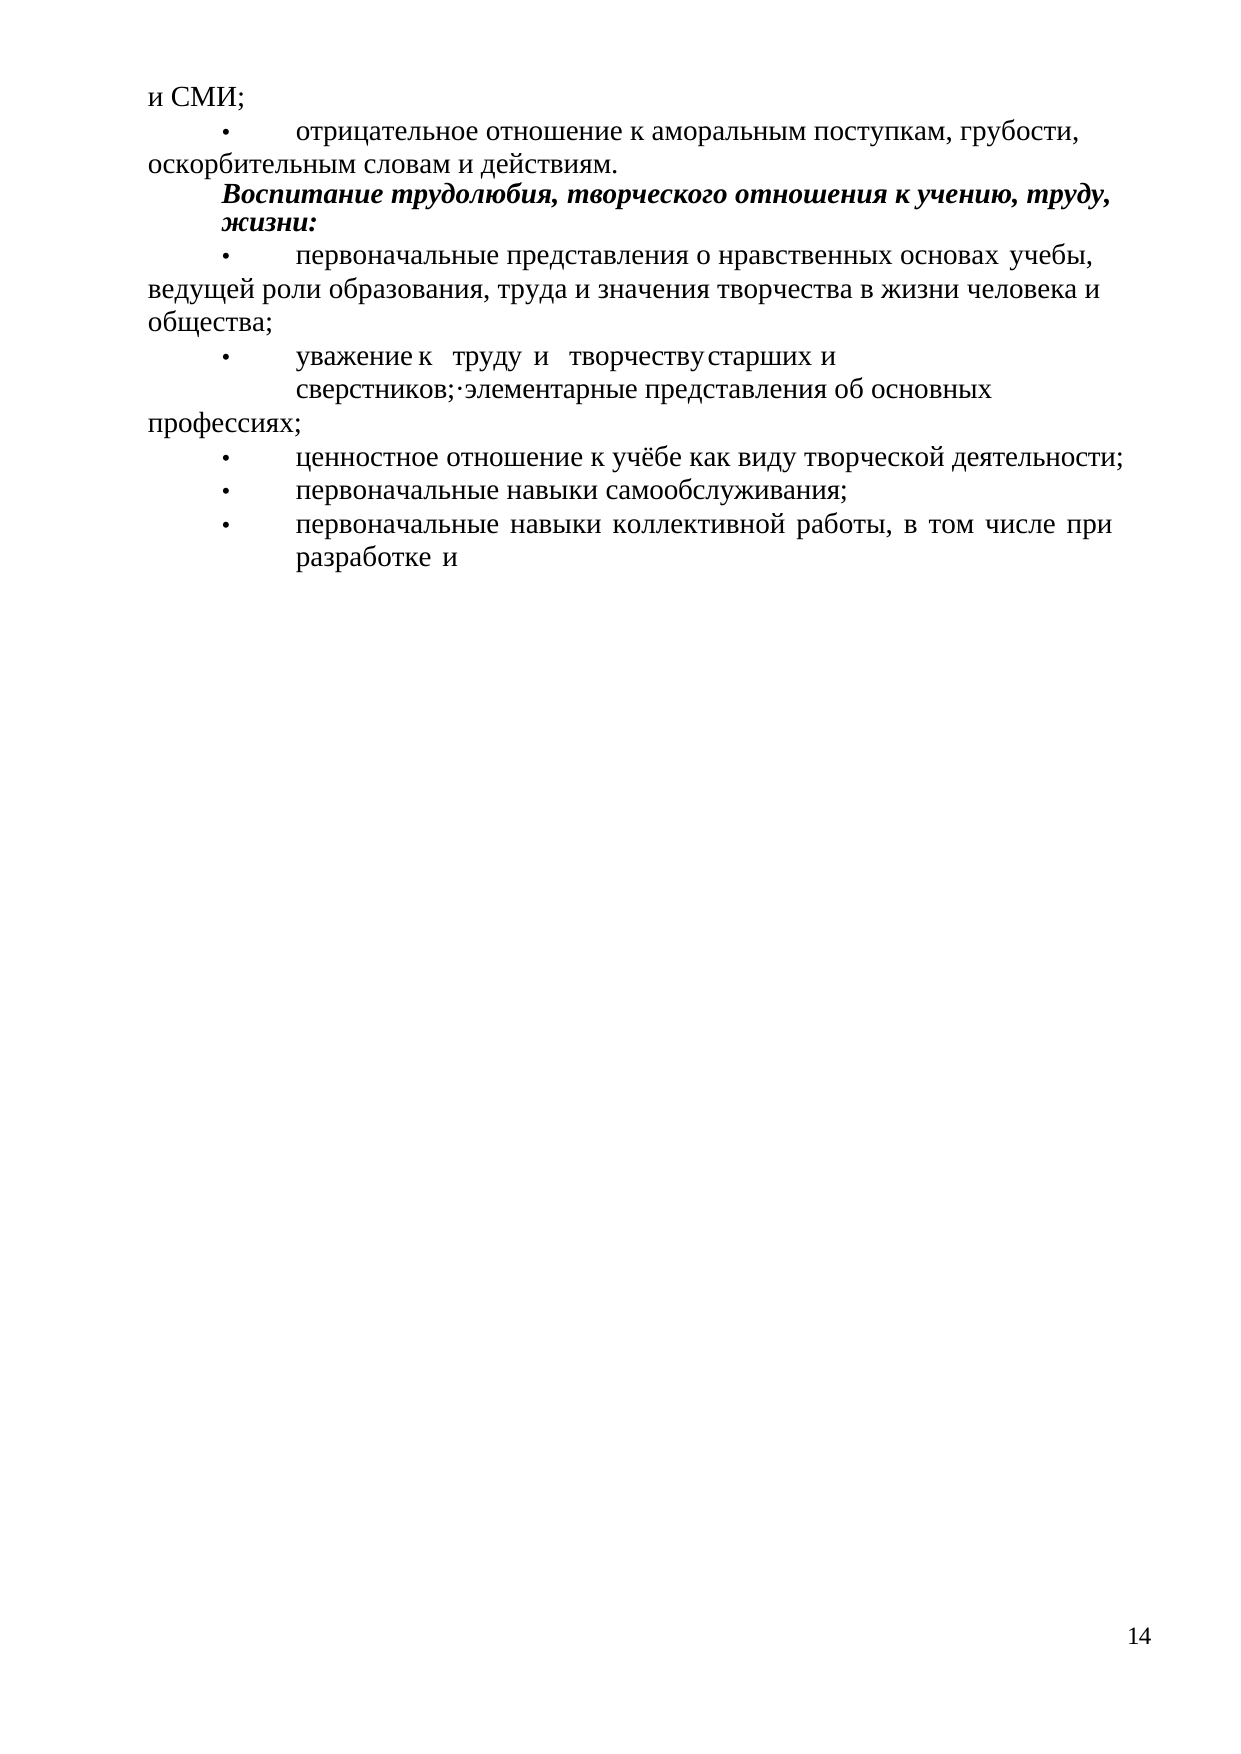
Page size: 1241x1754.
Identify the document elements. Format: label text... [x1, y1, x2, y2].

subtitle Воспитание трудолюбия, творческого отношения к учению, труду, жизни: [221, 180, 1211, 237]
list уважение к труду и творчеству старших и сверстников;·элементарные представления об основных профессиях; [148, 338, 1152, 439]
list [148, 79, 1152, 113]
list первоначальные навыки самообслуживания; [221, 472, 1211, 506]
list первоначальные навыки коллективной работы, в том числе при разработке и [221, 506, 1211, 573]
list первоначальные представления о нравственных основах учебы, ведущей роли образования, труда и значения творчества в жизни человека и общества; [148, 237, 1151, 338]
list ценностное отношение к учёбе как виду творческой деятельности; [221, 439, 1211, 472]
list отрицательное отношение к аморальным поступкам, грубости, оскорбительным словам и действиям. [148, 113, 1151, 180]
